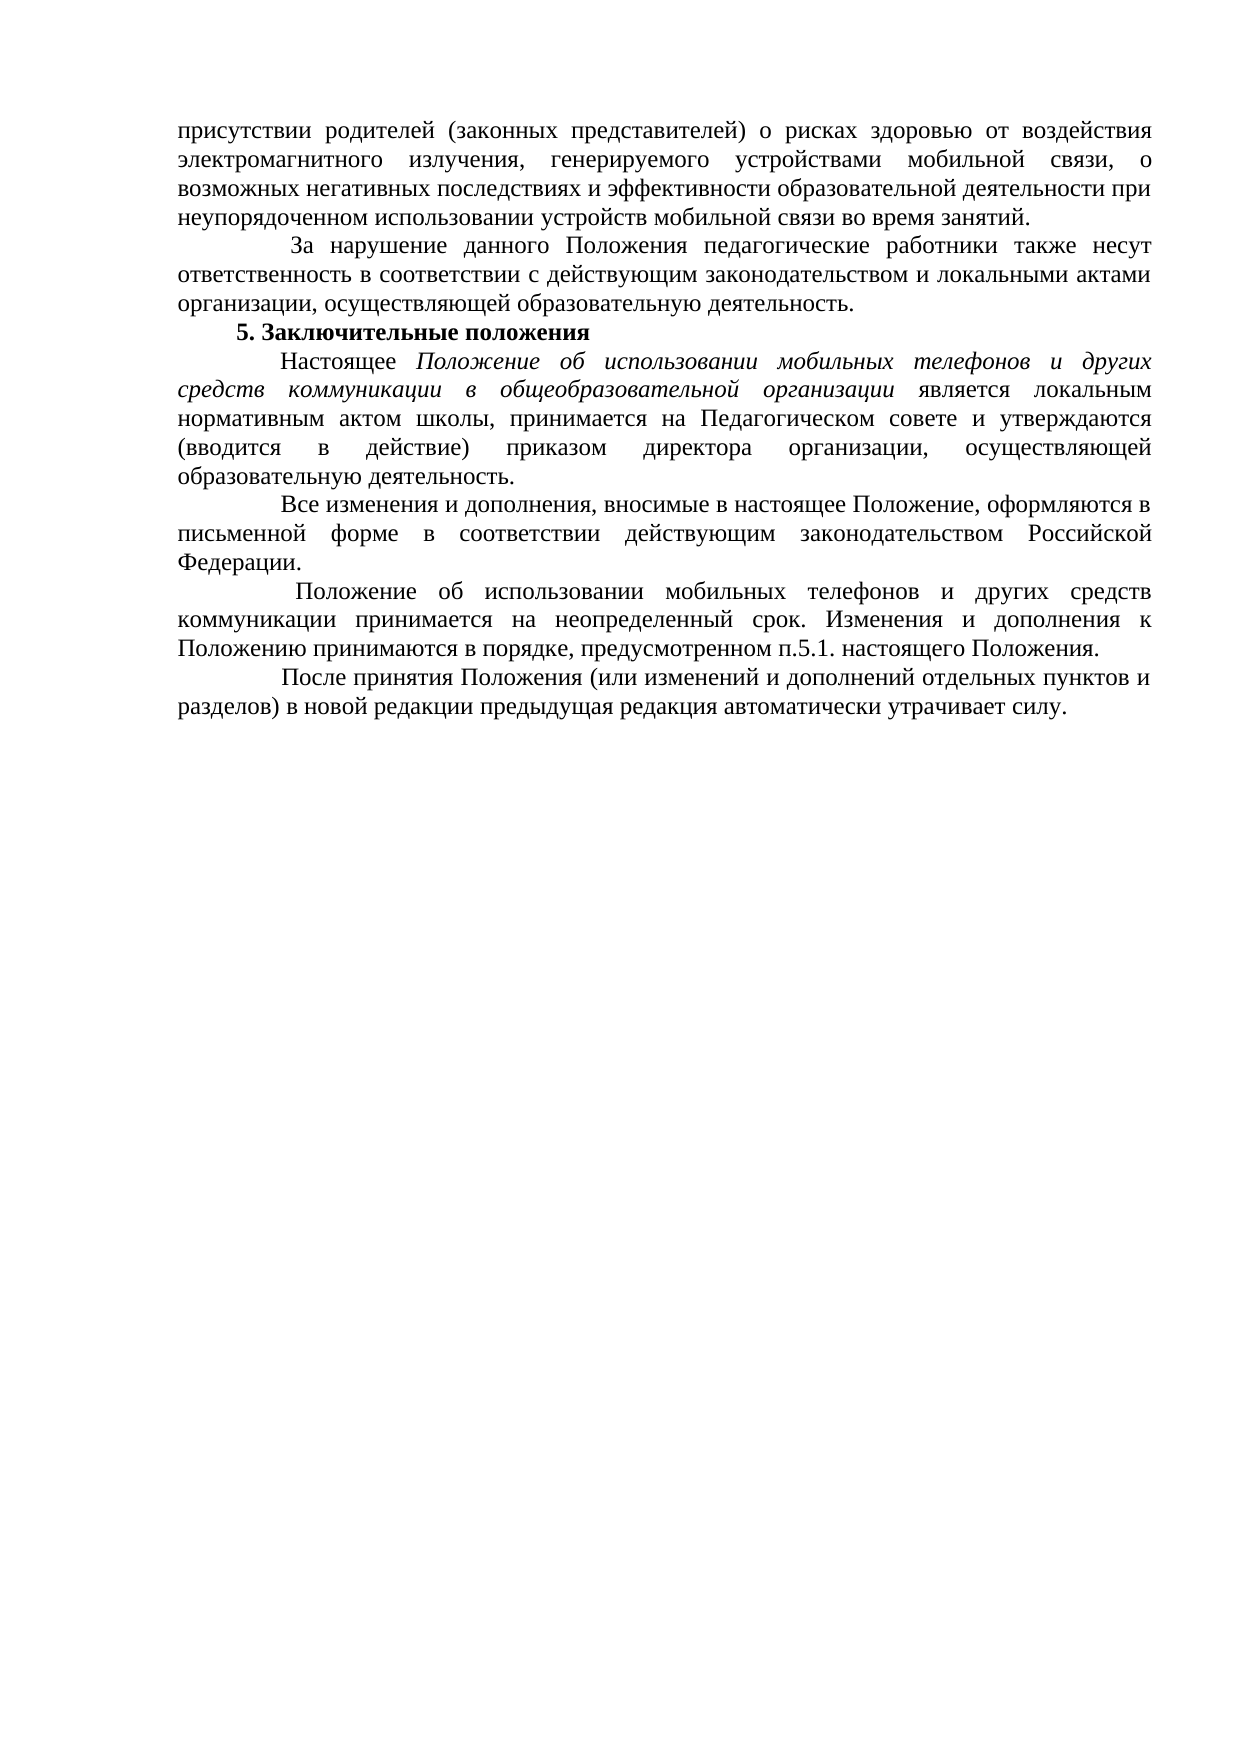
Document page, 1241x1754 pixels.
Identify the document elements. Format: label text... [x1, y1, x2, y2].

list За нарушение данного Положения педагогические работники также несут ответственность в соответствии с действующим законодательством и локальными актами организации, осуществляющей образовательную деятельность. [177, 231, 1151, 317]
list Настоящее Положение об использовании мобильных телефонов и других средств коммуникации в общеобразовательной организации является локальным нормативным актом школы, принимается на Педагогическом совете и утверждаются (вводится в действие) приказом директора организации, осуществляющей образовательную деятельность. [177, 346, 1152, 489]
list Заключительные положения [236, 317, 1232, 346]
text присутствии родителей (законных представителей) о рисках здоровью от воздействия электромагнитного излучения, генерируемого устройствами мобильной связи, о возможных негативных последствиях и эффективности образовательной деятельности при неупорядоченном использовании устройств мобильной связи во время занятий. [177, 115, 1152, 230]
list После принятия Положения (или изменений и дополнений отдельных пунктов и разделов) в новой редакции предыдущая редакция автоматически утрачивает силу. [177, 662, 1152, 719]
list Все изменения и дополнения, вносимые в настоящее Положение, оформляются в письменной форме в соответствии действующим законодательством Российской Федерации. [177, 489, 1152, 576]
list Положение об использовании мобильных телефонов и других средств коммуникации принимается на неопределенный срок. Изменения и дополнения к Положению принимаются в порядке, предусмотренном п.5.1. настоящего Положения. [177, 576, 1152, 662]
